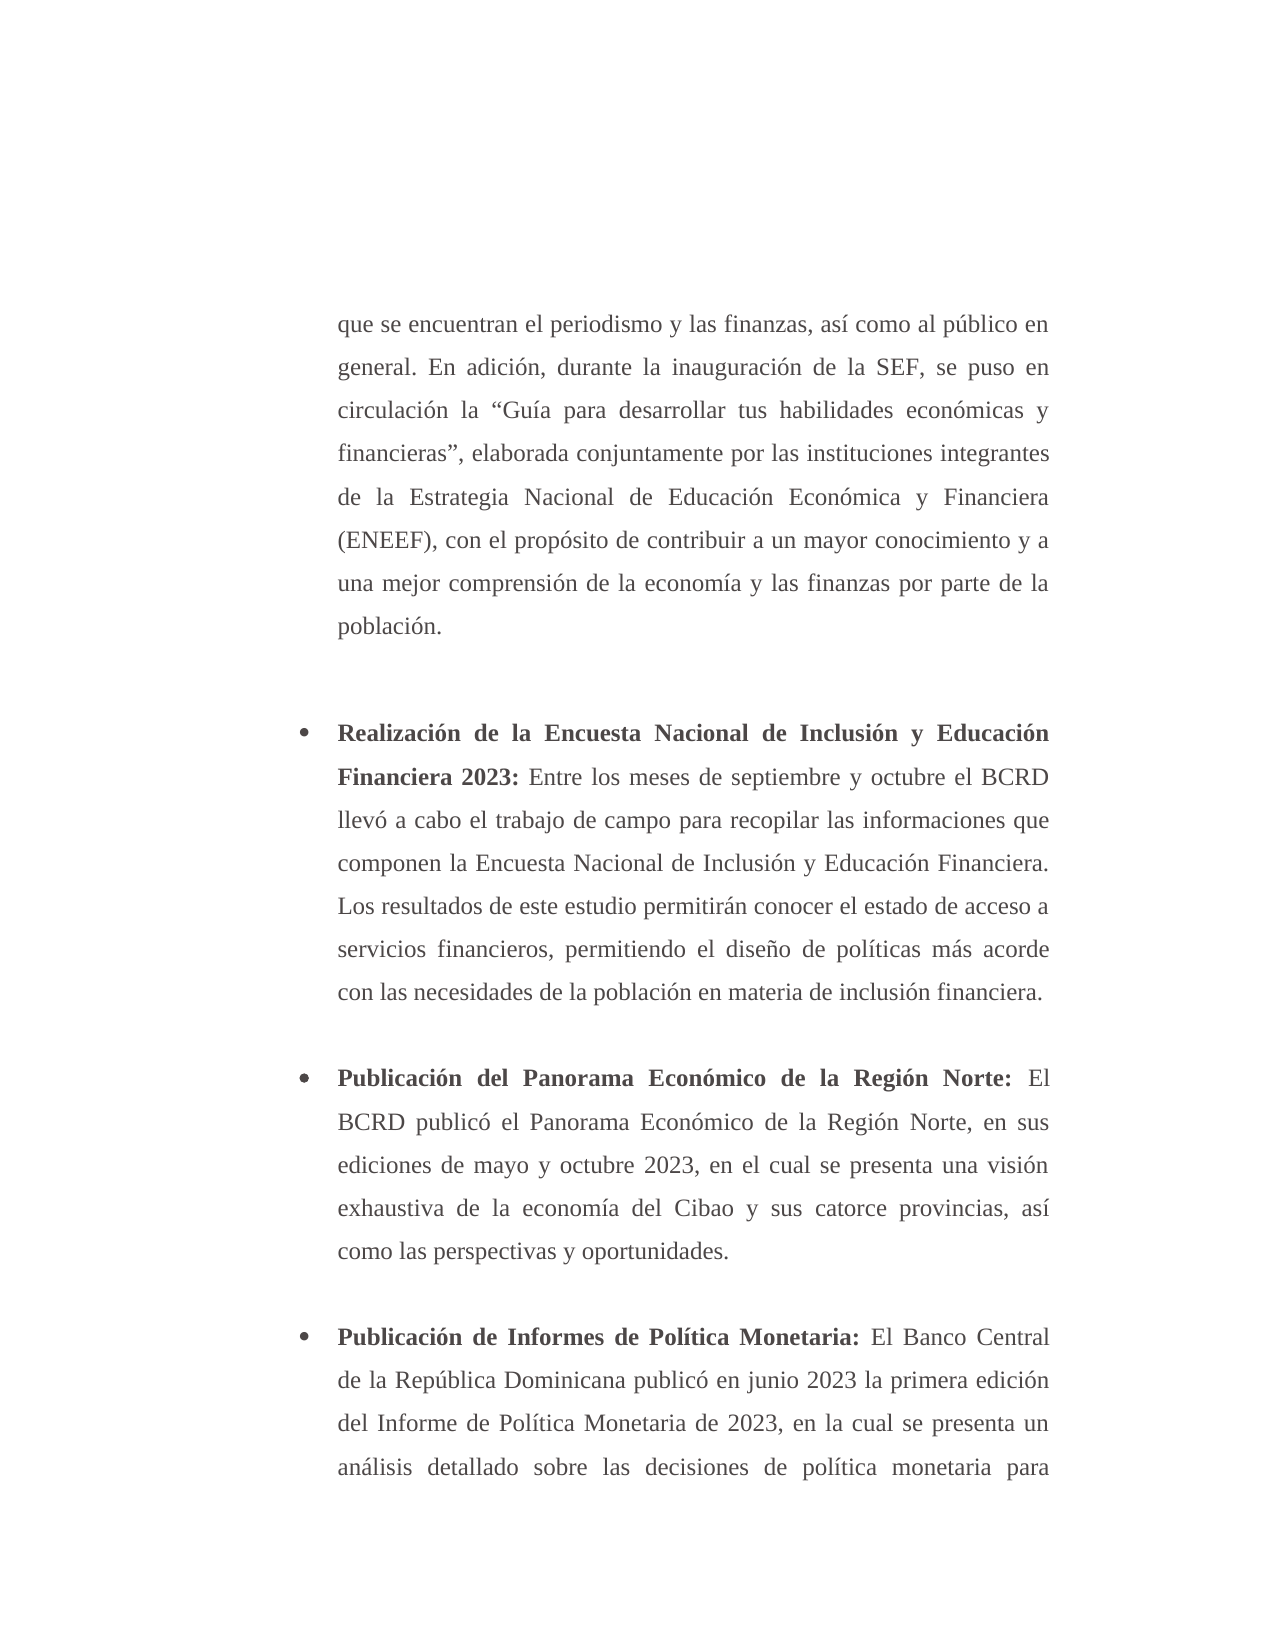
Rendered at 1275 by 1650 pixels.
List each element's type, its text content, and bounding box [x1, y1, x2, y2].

list Publicación del Panorama Económico de la Región Norte: El BCRD publicó el Panorama Económico de la Región Norte, en sus ediciones de mayo y octubre 2023, en el cual se presenta una visión exhaustiva de la economía del Cibao y sus catorce provincias, así como las perspectivas y oportunidades. [300, 1063, 1050, 1265]
list Realización de la Encuesta Nacional de Inclusión y Educación Financiera 2023: Entre los meses de septiembre y octubre el BCRD llevó a cabo el trabajo de campo para recopilar las informaciones que componen la Encuesta Nacional de Inclusión y Educación Financiera. Los resultados de este estudio permitirán conocer el estado de acceso a servicios financieros, permitiendo el diseño de políticas más acorde con las necesidades de la población en materia de inclusión financiera. [300, 718, 1050, 1006]
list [300, 1322, 1050, 1480]
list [300, 309, 1050, 640]
